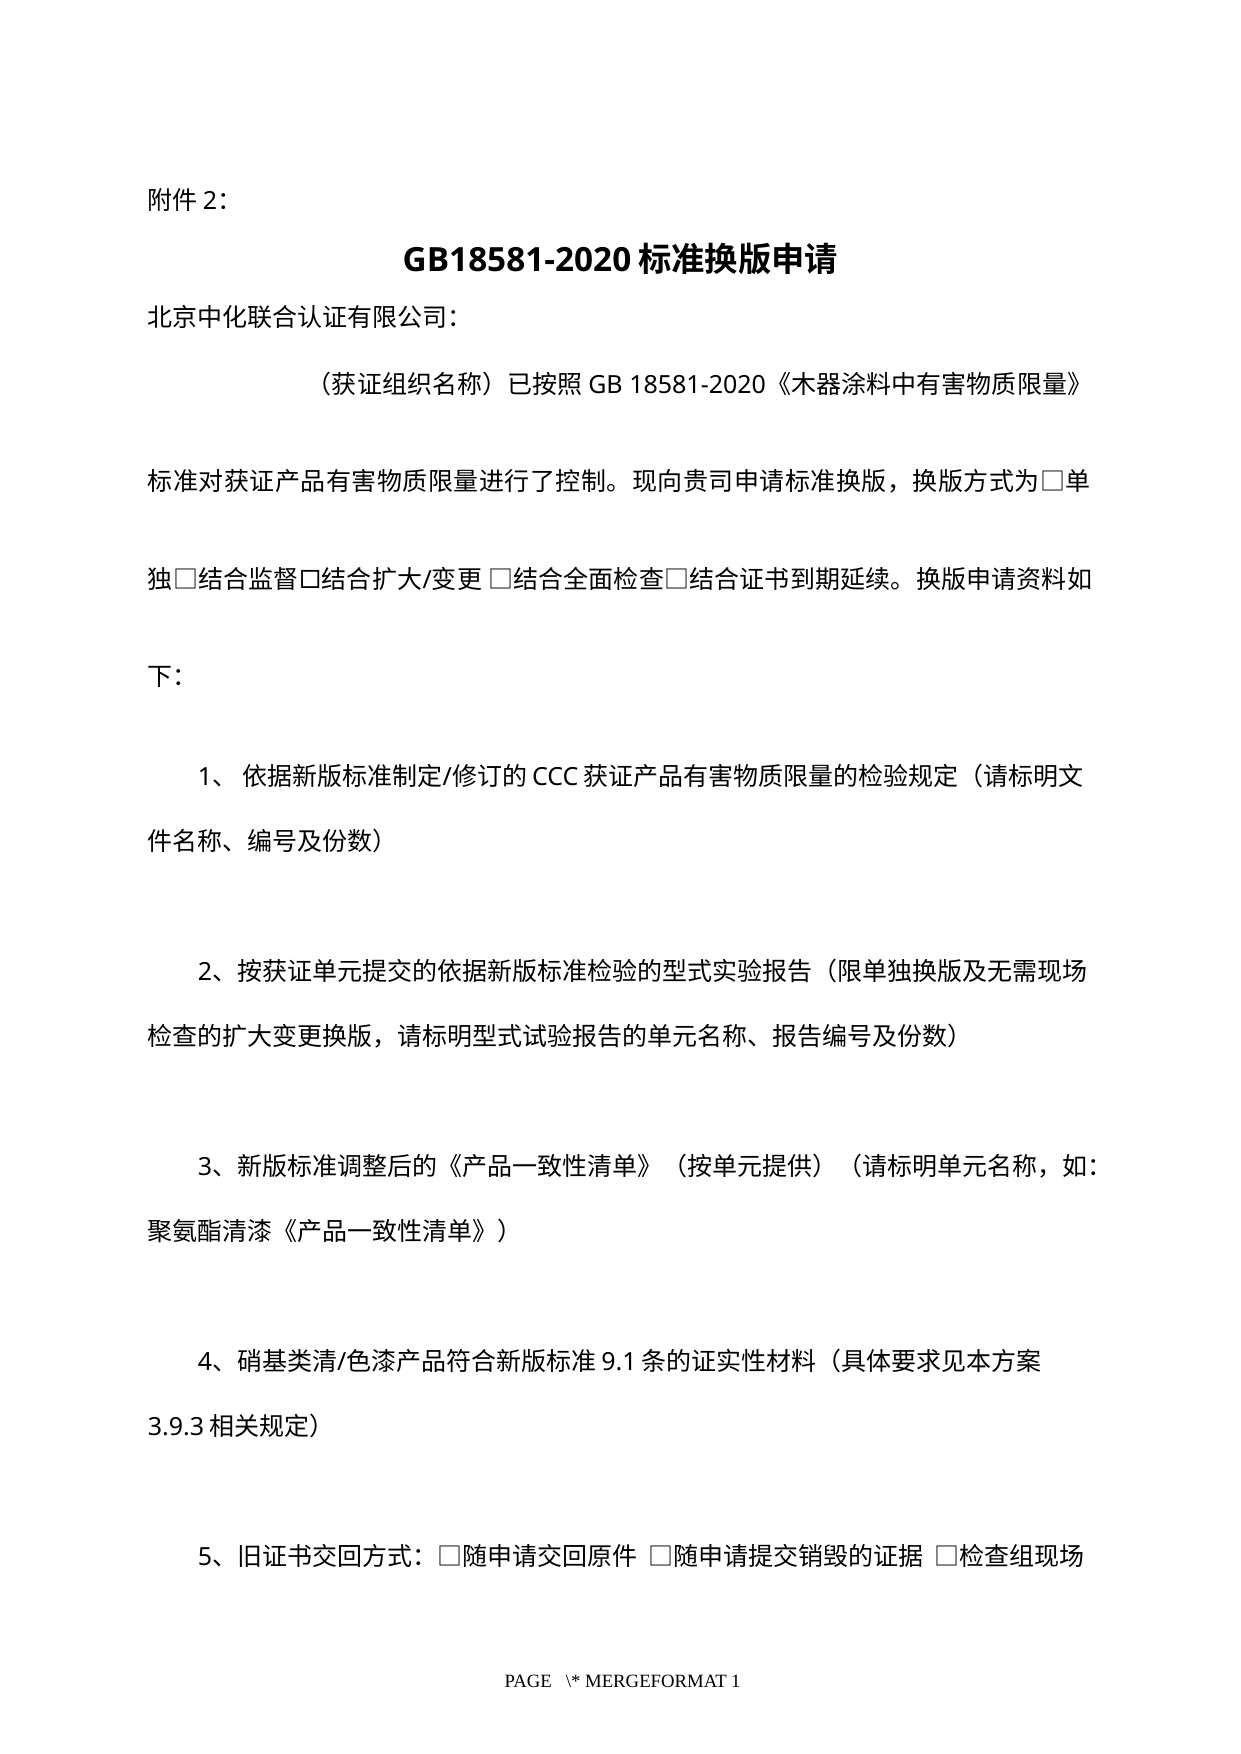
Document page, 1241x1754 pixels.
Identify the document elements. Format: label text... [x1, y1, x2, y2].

text 4、硝基类清/色漆产品符合新版标准9.1条的证实性材料（具体要求见本方案3.9.3相关规定） [148, 1327, 1093, 1457]
text 北京中化联合认证有限公司： [148, 297, 1093, 333]
text 附件2： [148, 180, 1093, 216]
text 1、 依据新版标准制定/修订的CCC获证产品有害物质限量的检验规定（请标明文件名称、编号及份数） [148, 742, 1093, 872]
text 3、新版标准调整后的《产品一致性清单》（按单元提供）（请标明单元名称，如：聚氨酯清漆《产品一致性清单》） [148, 1132, 1093, 1262]
text GB18581-2020标准换版申请 [148, 233, 1093, 281]
list 按获证单元提交的依据新版标准检验的型式实验报告（限单独换版及无需现场检查的扩大变更换版，请标明型式试验报告的单元名称、报告编号及份数） [148, 937, 1093, 1067]
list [148, 1522, 1093, 1587]
text （获证组织名称）已按照GB 18581-2020《木器涂料中有害物质限量》标准对获证产品有害物质限量进行了控制。现向贵司申请标准换版，换版方式为□单独□结合监督结合扩大/变更 □结合全面检查□结合证书到期延续。换版申请资料如下： [148, 350, 1093, 707]
